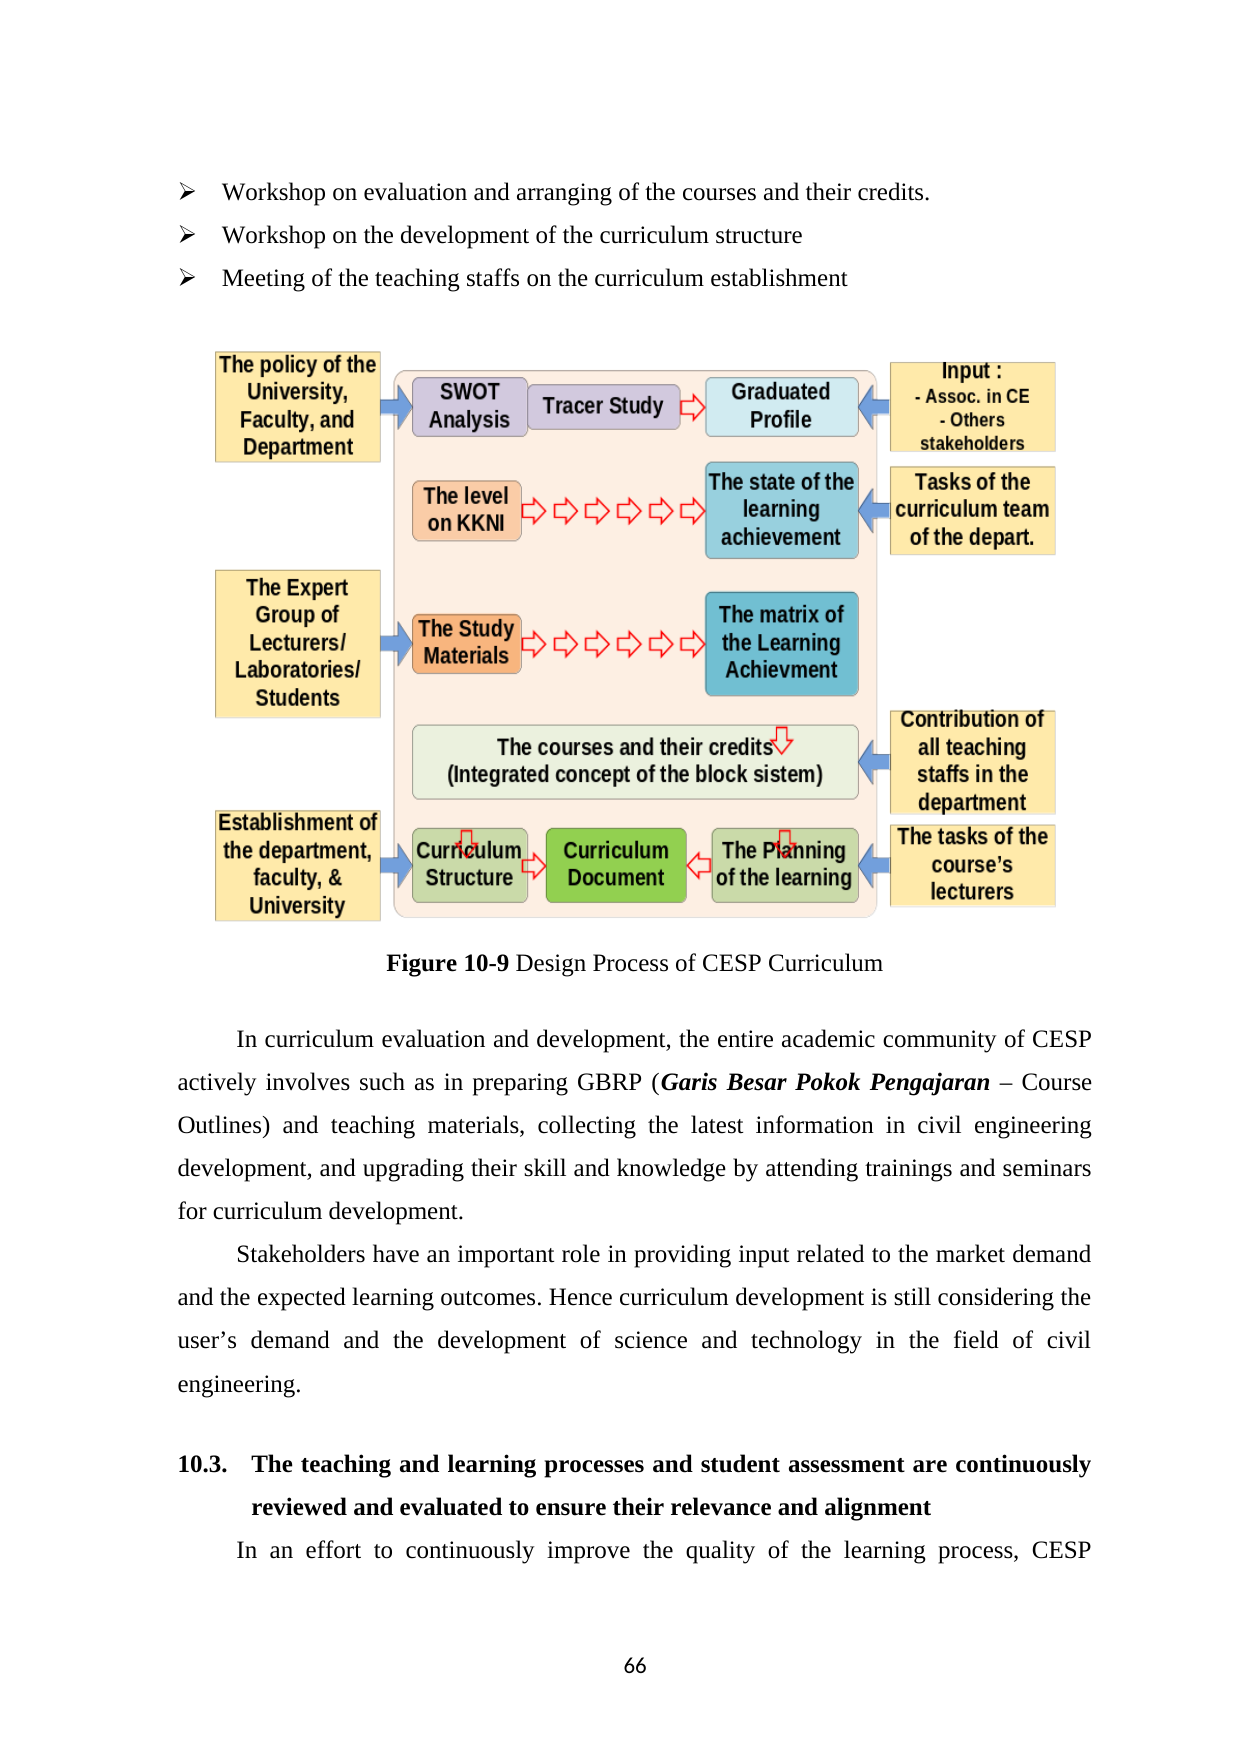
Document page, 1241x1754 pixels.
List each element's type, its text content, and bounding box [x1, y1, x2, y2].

text Stakeholders have an important role in providing input related to the market demand and the expected learning outcomes. Hence curriculum development is still considering the user’s demand and the development of science and technology in the field of civil engineering. [177, 1239, 1092, 1397]
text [177, 1536, 1092, 1564]
subtitle The teaching and learning processes and student assessment are continuously reviewed and evaluated to ensure their relevance and alignment [177, 1449, 1092, 1521]
list Workshop on evaluation and arranging of the courses and their credits. [177, 177, 1092, 206]
list Meeting of the teaching staffs on the curriculum establishment [177, 263, 1092, 292]
text In curriculum evaluation and development, the entire academic community of CESP actively involves such as in preparing GBRP (Garis Besar Pokok Pengajaran – Course Outlines) and teaching materials, collecting the latest information in civil engineering development, and upgrading their skill and knowledge by attending trainings and seminars for curriculum development. [177, 1024, 1092, 1225]
list Workshop on the development of the curriculum structure [177, 220, 1092, 249]
